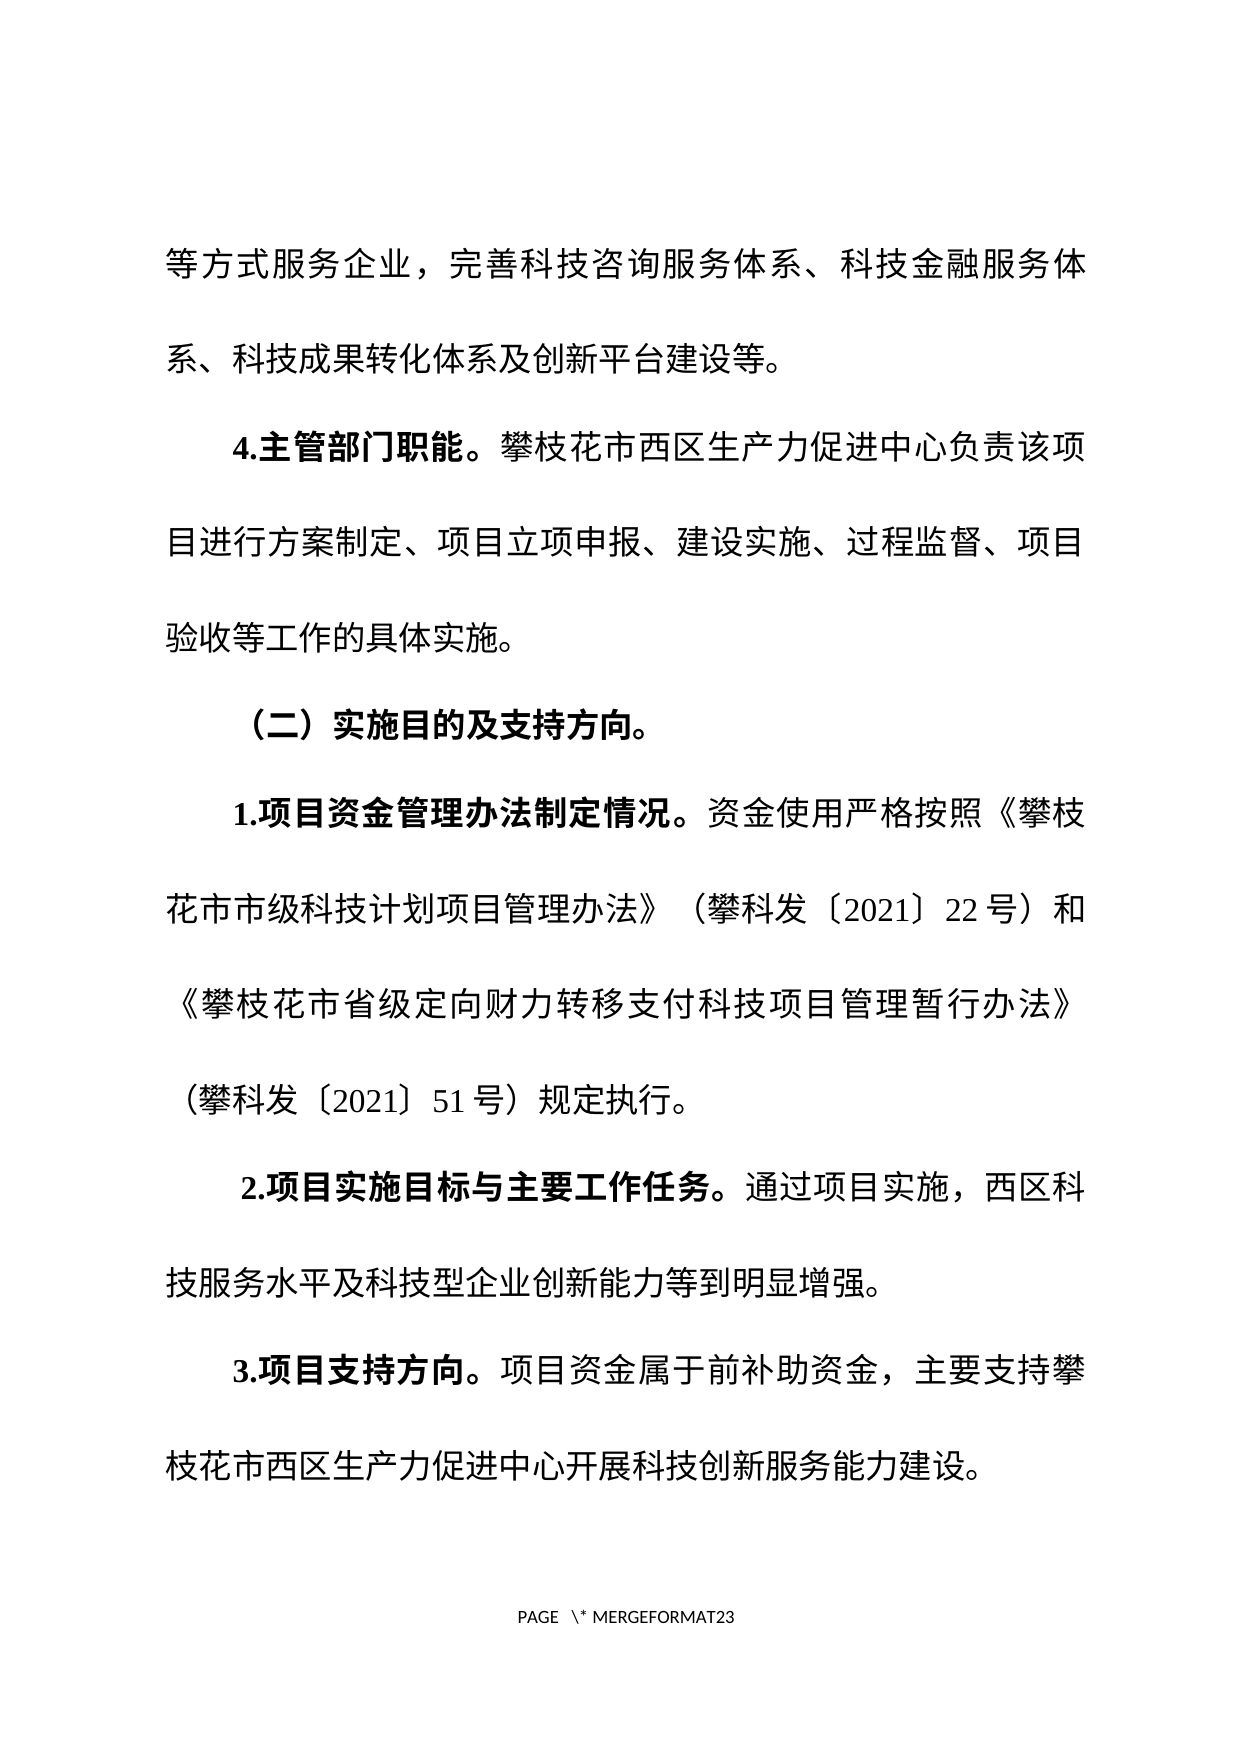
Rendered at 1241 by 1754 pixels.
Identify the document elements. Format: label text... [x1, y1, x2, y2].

text 2.项目实施目标与主要工作任务。通过项目实施，西区科技服务水平及科技型企业创新能力等到明显增强。 [165, 1153, 1087, 1313]
list 1.项目资金管理办法制定情况。资金使用严格按照《攀枝花市市级科技计划项目管理办法》（攀科发〔2021〕22号）和《攀枝花市省级定向财力转移支付科技项目管理暂行办法》（攀科发〔2021〕51号）规定执行。 [165, 778, 1087, 1130]
list 3.项目支持方向。项目资金属于前补助资金，主要支持攀枝花市西区生产力促进中心开展科技创新服务能力建设。 [165, 1336, 1087, 1496]
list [165, 229, 1087, 390]
list 4.主管部门职能。攀枝花市西区生产力促进中心负责该项目进行方案制定、项目立项申报、建设实施、过程监督、项目验收等工作的具体实施。 [165, 412, 1087, 668]
list （二）实施目的及支持方向。 [165, 691, 1087, 756]
